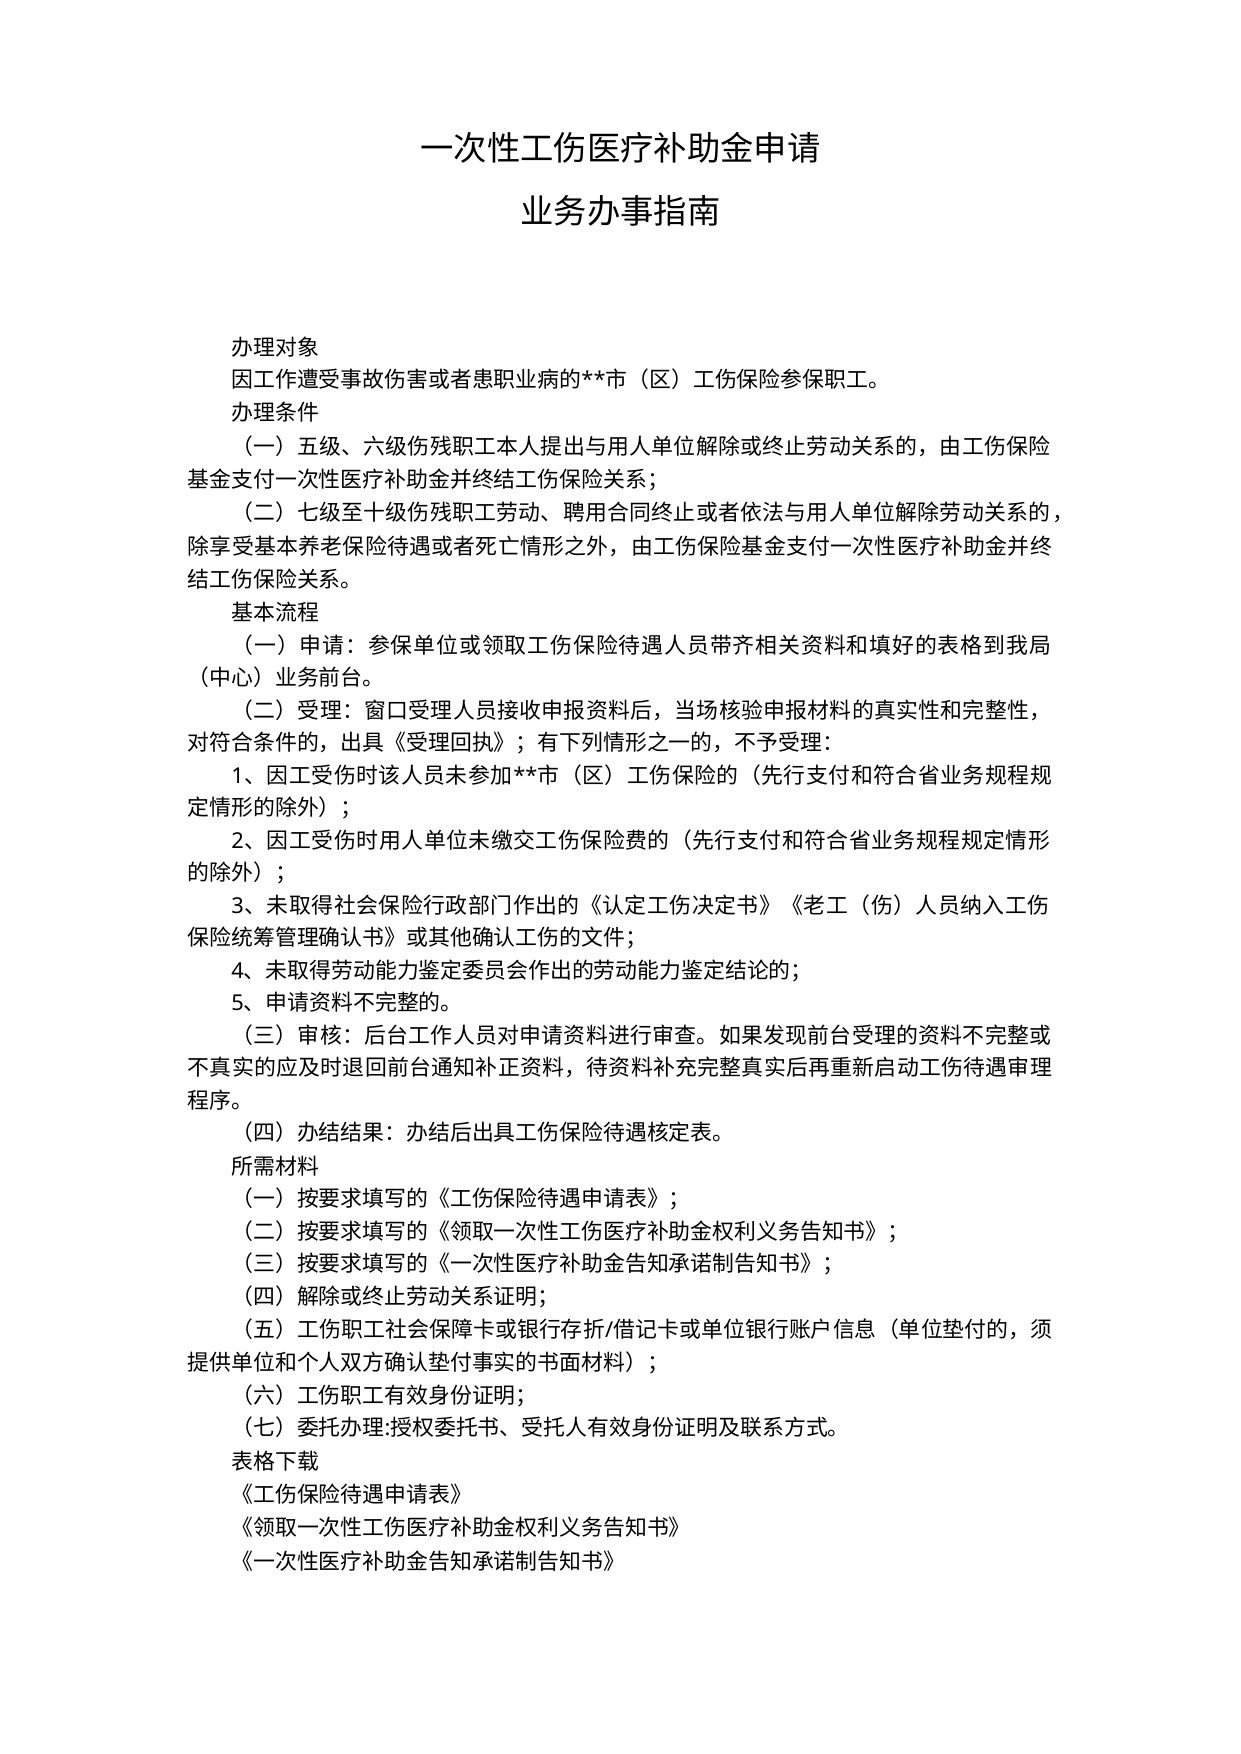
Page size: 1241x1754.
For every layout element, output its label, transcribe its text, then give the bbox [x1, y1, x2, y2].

text 1、因工受伤时该人员未参加**市（区）工伤保险的（先行支付和符合省业务规程规定情形的除外）； [187, 757, 1053, 822]
subtitle 一次性工伤医疗补助金申请 [187, 130, 1053, 168]
list 五级、六级伤残职工本人提出与用人单位解除或终止劳动关系的，由工伤保险基金支付一次性医疗补助金并终结工伤保险关系； [187, 427, 1053, 494]
text （六）工伤职工有效身份证明； [187, 1377, 1053, 1410]
text 4、未取得劳动能力鉴定委员会作出的劳动能力鉴定结论的； [187, 952, 1053, 985]
subtitle 表格下载 [187, 1442, 1053, 1476]
text 《工伤保险待遇申请表》 [187, 1476, 1053, 1509]
text 《领取一次性工伤医疗补助金权利义务告知书》 [187, 1509, 1053, 1542]
text （一）申请：参保单位或领取工伤保险待遇人员带齐相关资料和填好的表格到我局（中心）业务前台。 [187, 627, 1053, 692]
subtitle 办理条件 [187, 394, 1053, 427]
text 2、因工受伤时用人单位未缴交工伤保险费的（先行支付和符合省业务规程规定情形的除外）； [187, 822, 1053, 887]
text （三）审核：后台工作人员对申请资料进行审查。如果发现前台受理的资料不完整或不真实的应及时退回前台通知补正资料，待资料补充完整真实后再重新启动工伤待遇审理程序。 [187, 1017, 1053, 1115]
text 因工作遭受事故伤害或者患职业病的**市（区）工伤保险参保职工。 [187, 362, 1053, 394]
subtitle 所需材料 [187, 1147, 1053, 1181]
list 七级至十级伤残职工劳动、聘用合同终止或者依法与用人单位解除劳动关系的，除享受基本养老保险待遇或者死亡情形之外，由工伤保险基金支付一次性医疗补助金并终结工伤保险关系。 [187, 494, 1053, 594]
list 按要求填写的《工伤保险待遇申请表》； [187, 1181, 1053, 1213]
subtitle 办理对象 [187, 328, 1053, 362]
text 3、未取得社会保险行政部门作出的《认定工伤决定书》《老工（伤）人员纳入工伤保险统筹管理确认书》或其他确认工伤的文件； [187, 887, 1053, 952]
list 解除或终止劳动关系证明； [187, 1278, 1053, 1311]
text （七）委托办理:授权委托书、受托人有效身份证明及联系方式。 [187, 1410, 1053, 1442]
list 按要求填写的《领取一次性工伤医疗补助金权利义务告知书》； [187, 1213, 1053, 1246]
text 《一次性医疗补助金告知承诺制告知书》 [187, 1542, 1053, 1576]
text （四）办结结果：办结后出具工伤保险待遇核定表。 [187, 1115, 1053, 1147]
text 5、申请资料不完整的。 [187, 985, 1053, 1017]
text （五）工伤职工社会保障卡或银行存折/借记卡或单位银行账户信息（单位垫付的，须提供单位和个人双方确认垫付事实的书面材料）； [187, 1311, 1053, 1377]
text （二）受理：窗口受理人员接收申报资料后，当场核验申报材料的真实性和完整性，对符合条件的，出具《受理回执》；有下列情形之一的，不予受理： [187, 692, 1053, 757]
text 业务办事指南 [187, 177, 1053, 242]
list 按要求填写的《一次性医疗补助金告知承诺制告知书》； [187, 1246, 1053, 1278]
subtitle 基本流程 [187, 594, 1053, 627]
